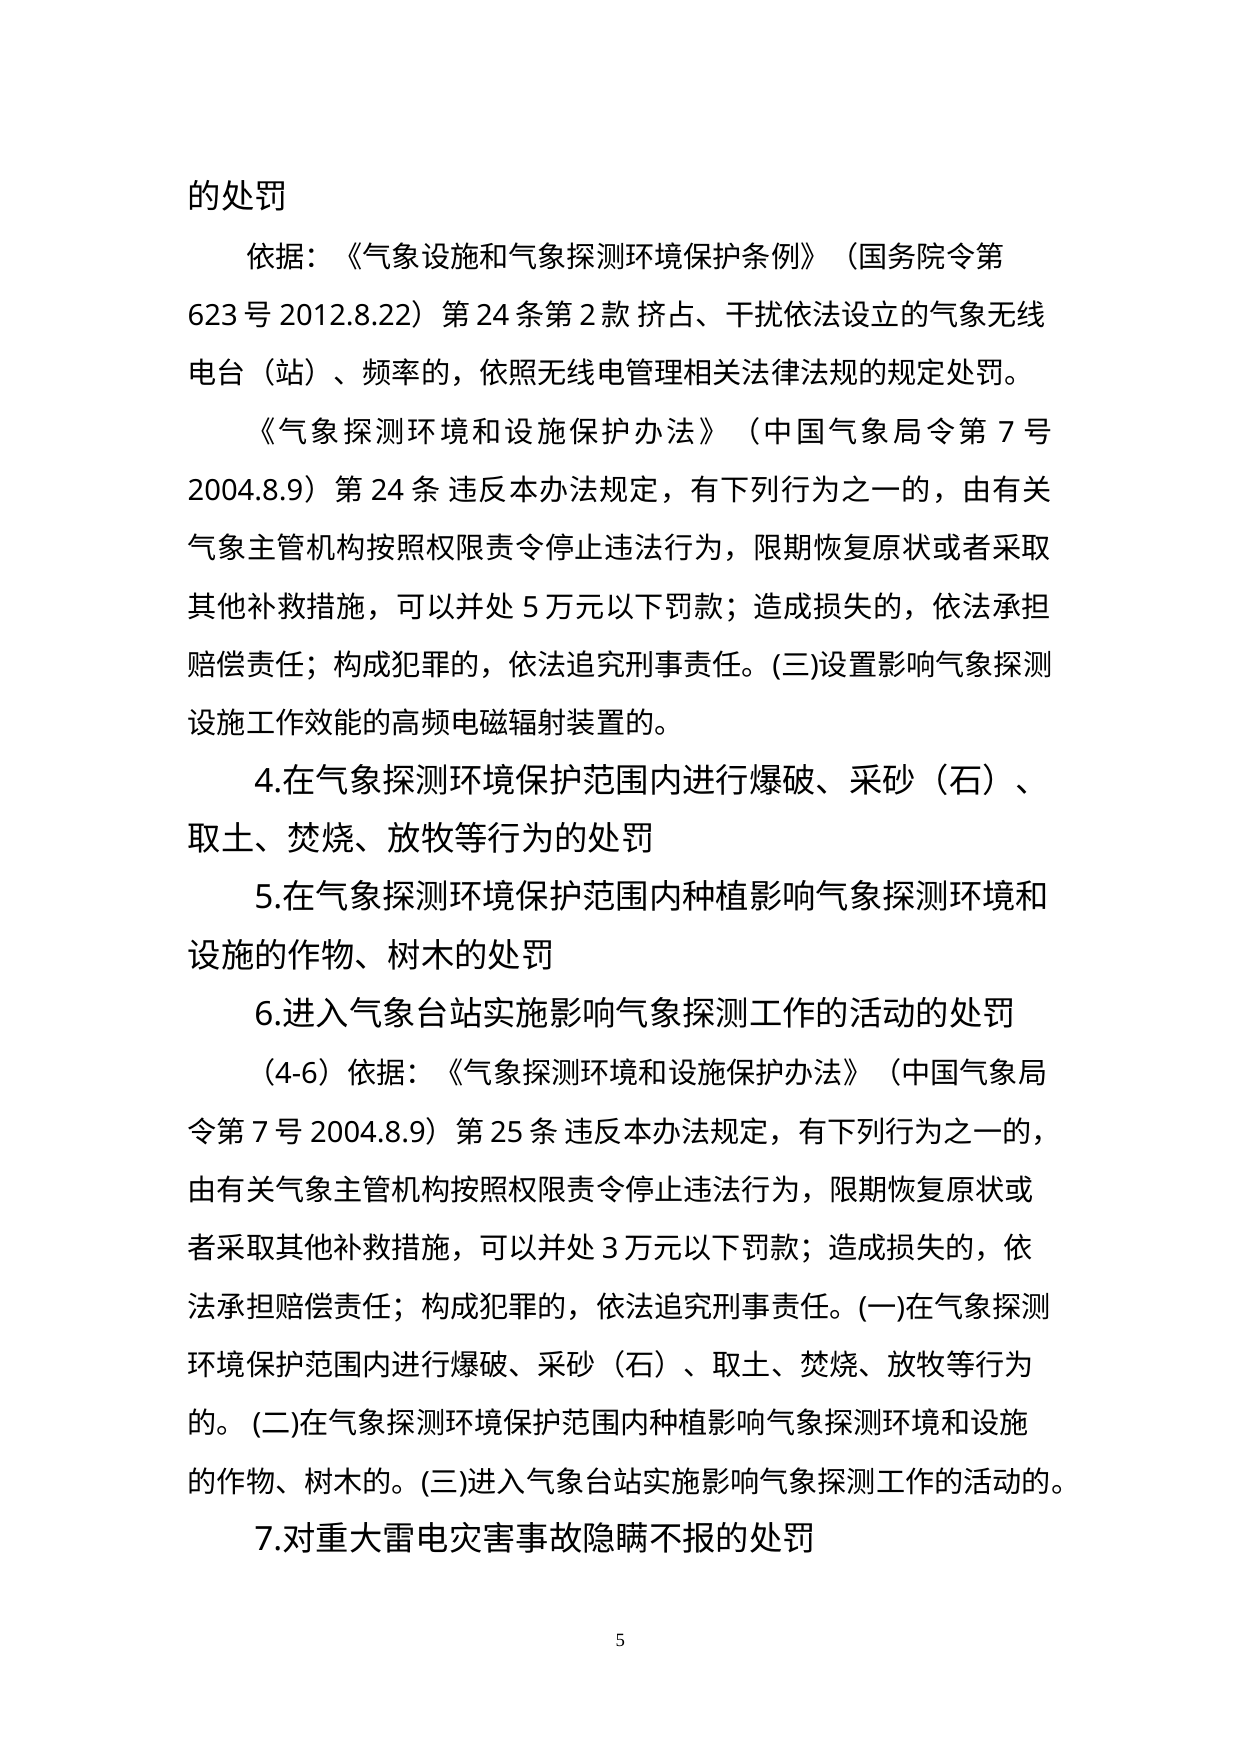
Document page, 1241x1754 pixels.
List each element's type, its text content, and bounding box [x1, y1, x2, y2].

text 7.对重大雷电灾害事故隐瞒不报的处罚 [187, 1504, 1053, 1562]
text （4-6）依据：《气象探测环境和设施保护办法》（中国气象局令第7号 2004.8.9）第25条 违反本办法规定，有下列行为之一的，由有关气象主管机构按照权限责令停止违法行为，限期恢复原状或者采取其他补救措施，可以并处3万元以下罚款；造成损失的，依法承担赔偿责任；构成犯罪的，依法追究刑事责任。(一)在气象探测环境保护范围内进行爆破、采砂（石）、取土、焚烧、放牧等行为的。 (二)在气象探测环境保护范围内种植影响气象探测环境和设施的作物、树木的。(三)进入气象台站实施影响气象探测工作的活动的。 [187, 1037, 1053, 1504]
text 《气象探测环境和设施保护办法》（中国气象局令第7号 2004.8.9）第24条 违反本办法规定，有下列行为之一的，由有关气象主管机构按照权限责令停止违法行为，限期恢复原状或者采取其他补救措施，可以并处5万元以下罚款；造成损失的，依法承担赔偿责任；构成犯罪的，依法追究刑事责任。(三)设置影响气象探测设施工作效能的高频电磁辐射装置的。 [187, 395, 1053, 745]
text 4.在气象探测环境保护范围内进行爆破、采砂（石）、取土、焚烧、放牧等行为的处罚 [187, 745, 1053, 862]
text 依据：《气象设施和气象探测环境保护条例》（国务院令第623号 2012.8.22）第24条第2款 挤占、干扰依法设立的气象无线电台（站）、频率的，依照无线电管理相关法律法规的规定处罚。 [187, 220, 1053, 395]
text 5.在气象探测环境保护范围内种植影响气象探测环境和设施的作物、树木的处罚 [187, 862, 1053, 979]
text 6.进入气象台站实施影响气象探测工作的活动的处罚 [187, 979, 1053, 1037]
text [187, 162, 1053, 220]
